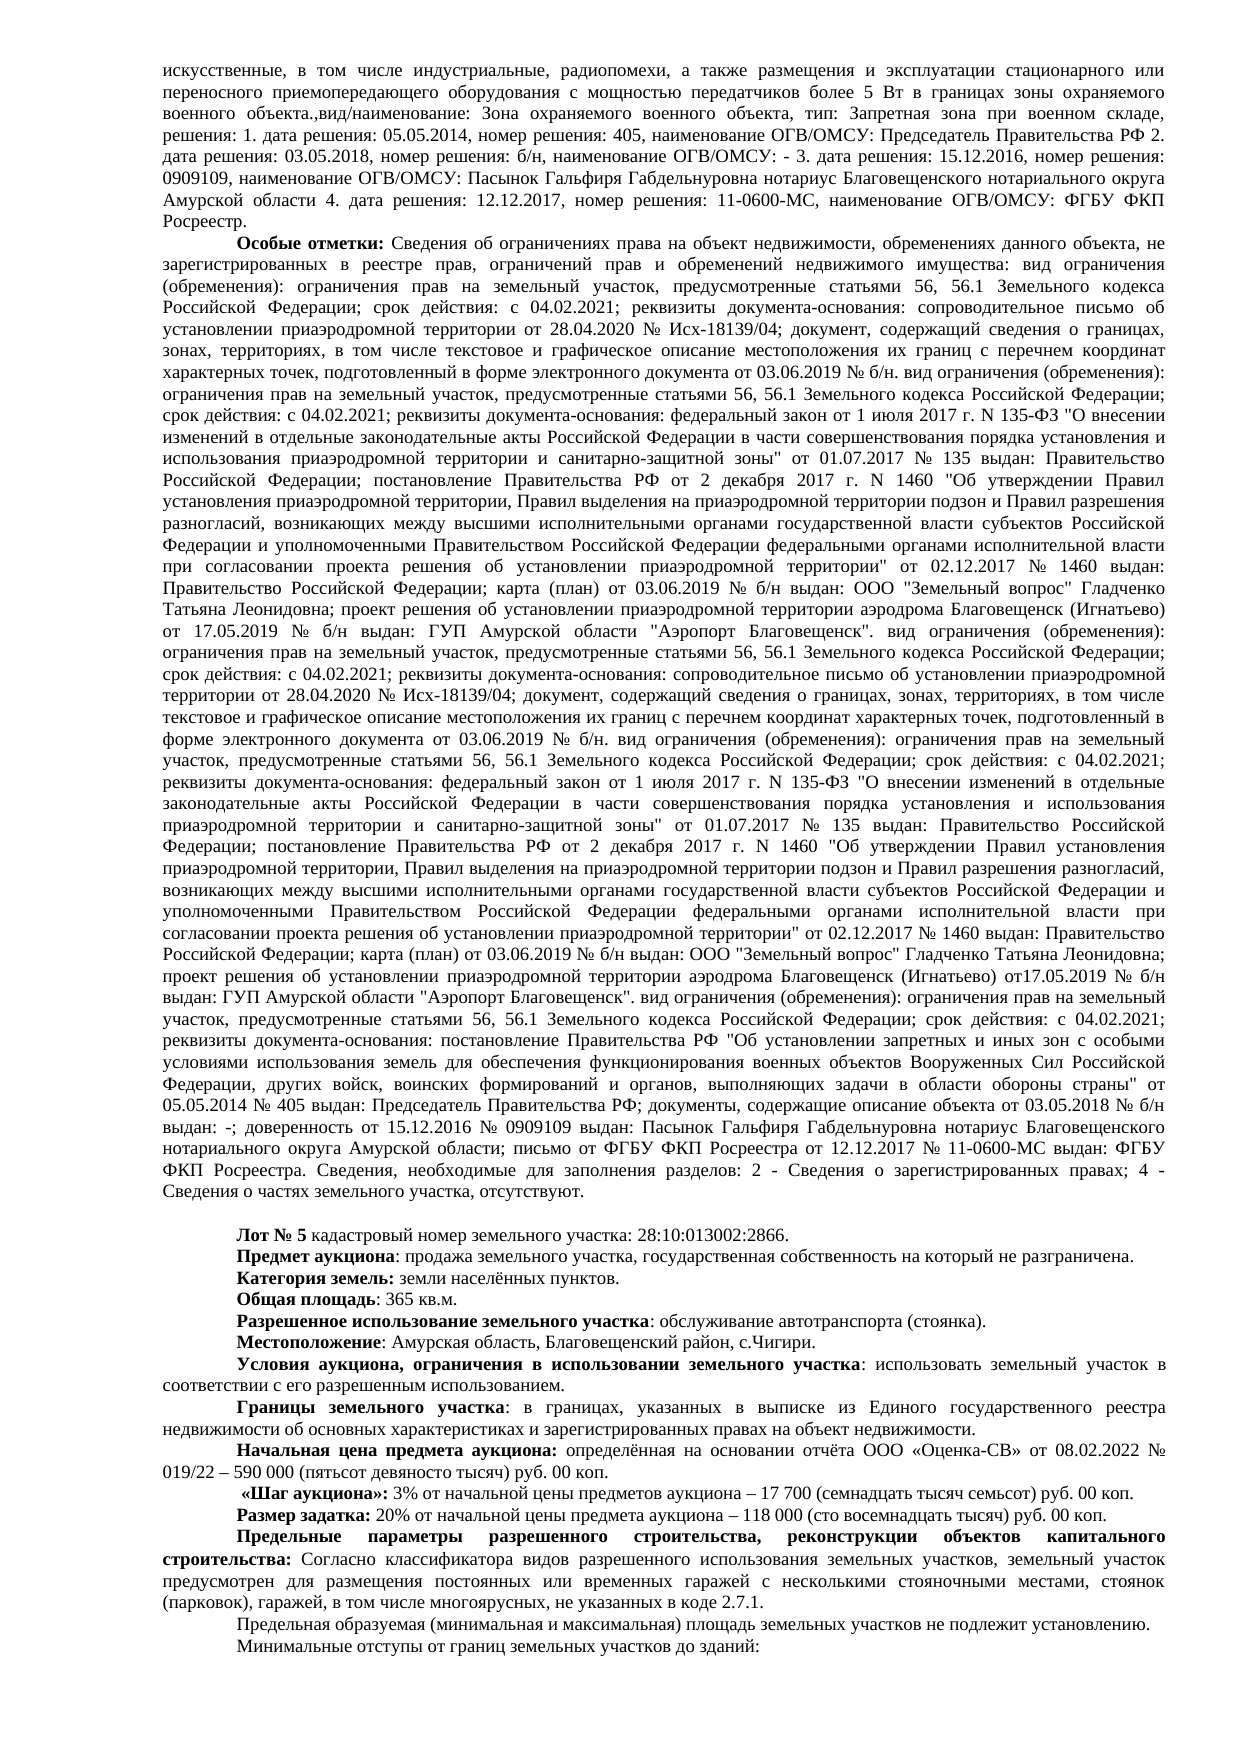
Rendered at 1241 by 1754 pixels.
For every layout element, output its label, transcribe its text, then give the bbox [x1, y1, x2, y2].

text Предельные параметры разрешенного строительства, реконструкции объектов капитального строительства: Согласно классификатора видов разрешенного использования земельных участков, земельный участок предусмотрен для размещения постоянных или временных гаражей с несколькими стояночными местами, стоянок (парковок), гаражей, в том числе многоярусных, не указанных в коде 2.7.1. [162, 1525, 1167, 1613]
text Минимальные отступы от границ земельных участков до зданий: [162, 1634, 1167, 1656]
text Начальная цена предмета аукциона: определённая на основании отчёта ООО «Оценка-СВ» от 08.02.2022 № 019/22 – 590 000 (пятьсот девяносто тысяч) руб. 00 коп. [162, 1439, 1167, 1482]
text «Шаг аукциона»: 3% от начальной цены предметов аукциона – 17 700 (семнадцать тысяч семьсот) руб. 00 коп. [162, 1482, 1167, 1504]
text Размер задатка: 20% от начальной цены предмета аукциона – 118 000 (сто восемнадцать тысяч) руб. 00 коп. [162, 1504, 1167, 1525]
text Разрешенное использование земельного участка: обслуживание автотранспорта (стоянка). [162, 1310, 1167, 1331]
text Предельная образуемая (минимальная и максимальная) площадь земельных участков не подлежит установлению. [162, 1613, 1167, 1634]
text Общая площадь: 365 кв.м. [162, 1288, 1167, 1310]
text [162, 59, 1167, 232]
text Местоположение: Амурская область, Благовещенский район, с.Чигири. [162, 1331, 1167, 1353]
text Условия аукциона, ограничения в использовании земельного участка: использовать земельный участок в соответствии с его разрешенным использованием. [162, 1353, 1167, 1396]
text Лот № 5 кадастровый номер земельного участка: 28:10:013002:2866. [162, 1223, 1167, 1245]
text Категория земель: земли населённых пунктов. [162, 1267, 1167, 1288]
text Особые отметки: Сведения об ограничениях права на объект недвижимости, обременениях данного объекта, не зарегистрированных в реестре прав, ограничений прав и обременений недвижимого имущества: вид ограничения (обременения): ограничения прав на земельный участок, предусмотренные статьями 56, 56.1 Земельного кодекса Российской Федерации; срок действия: c 04.02.2021; реквизиты документа-основания: сопроводительное письмо об установлении приаэродромной территории от 28.04.2020 № Исх-18139/04; документ, содержащий сведения о границах, зонах, территориях, в том числе текстовое и графическое описание местоположения их границ с перечнем координат характерных точек, подготовленный в форме электронного документа от 03.06.2019 № б/н. вид ограничения (обременения): ограничения прав на земельный участок, предусмотренные статьями 56, 56.1 Земельного кодекса Российской Федерации; срок действия: c 04.02.2021; реквизиты документа-основания: федеральный закон от 1 июля 2017 г. N 135-ФЗ "О внесении изменений в отдельные законодательные акты Российской Федерации в части совершенствования порядка установления и использования приаэродромной территории и санитарно-защитной зоны" от 01.07.2017 № 135 выдан: Правительство Российской Федерации; постановление Правительства РФ от 2 декабря 2017 г. N 1460 "Об утверждении Правил установления приаэродромной территории, Правил выделения на приаэродромной территории подзон и Правил разрешения разногласий, возникающих между высшими исполнительными органами государственной власти субъектов Российской Федерации и уполномоченными Правительством Российской Федерации федеральными органами исполнительной власти при согласовании проекта решения об установлении приаэродромной территории" от 02.12.2017 № 1460 выдан: Правительство Российской Федерации; карта (план) от 03.06.2019 № б/н выдан: ООО "Земельный вопрос" Гладченко Татьяна Леонидовна; проект решения об установлении приаэродромной территории аэродрома Благовещенск (Игнатьево) от 17.05.2019 № б/н выдан: ГУП Амурской области "Аэропорт Благовещенск". вид ограничения (обременения): ограничения прав на земельный участок, предусмотренные статьями 56, 56.1 Земельного кодекса Российской Федерации; срок действия: c 04.02.2021; реквизиты документа-основания: сопроводительное письмо об установлении приаэродромной территории от 28.04.2020 № Исх-18139/04; документ, содержащий сведения о границах, зонах, территориях, в том числе текстовое и графическое описание местоположения их границ с перечнем координат характерных точек, подготовленный в форме электронного документа от 03.06.2019 № б/н. вид ограничения (обременения): ограничения прав на земельный участок, предусмотренные статьями 56, 56.1 Земельного кодекса Российской Федерации; срок действия: c 04.02.2021; реквизиты документа-основания: федеральный закон от 1 июля 2017 г. N 135-ФЗ "О внесении изменений в отдельные законодательные акты Российской Федерации в части совершенствования порядка установления и использования приаэродромной территории и санитарно-защитной зоны" от 01.07.2017 № 135 выдан: Правительство Российской Федерации; постановление Правительства РФ от 2 декабря 2017 г. N 1460 "Об утверждении Правил установления приаэродромной территории, Правил выделения на приаэродромной территории подзон и Правил разрешения разногласий, возникающих между высшими исполнительными органами государственной власти субъектов Российской Федерации и уполномоченными Правительством Российской Федерации федеральными органами исполнительной власти при согласовании проекта решения об установлении приаэродромной территории" от 02.12.2017 № 1460 выдан: Правительство Российской Федерации; карта (план) от 03.06.2019 № б/н выдан: ООО "Земельный вопрос" Гладченко Татьяна Леонидовна; проект решения об установлении приаэродромной территории аэродрома Благовещенск (Игнатьево) от17.05.2019 № б/н выдан: ГУП Амурской области "Аэропорт Благовещенск". вид ограничения (обременения): ограничения прав на земельный участок, предусмотренные статьями 56, 56.1 Земельного кодекса Российской Федерации; срок действия: c 04.02.2021; реквизиты документа-основания: постановление Правительства РФ "Об установлении запретных и иных зон с особыми условиями использования земель для обеспечения функционирования военных объектов Вооруженных Сил Российской Федерации, других войск, воинских формирований и органов, выполняющих задачи в области обороны страны" от 05.05.2014 № 405 выдан: Председатель Правительства РФ; документы, содержащие описание объекта от 03.05.2018 № б/н выдан: -; доверенность от 15.12.2016 № 0909109 выдан: Пасынок Гальфиря Габдельнуровна нотариус Благовещенского нотариального округа Амурской области; письмо от ФГБУ ФКП Росреестра от 12.12.2017 № 11-0600-МС выдан: ФГБУ ФКП Росреестра. Сведения, необходимые для заполнения разделов: 2 - Сведения о зарегистрированных правах; 4 - Сведения о частях земельного участка, отсутствуют. [162, 232, 1167, 1202]
text Границы земельного участка: в границах, указанных в выписке из Единого государственного реестра недвижимости об основных характеристиках и зарегистрированных правах на объект недвижимости. [162, 1396, 1167, 1439]
text Предмет аукциона: продажа земельного участка, государственная собственность на который не разграничена. [162, 1245, 1167, 1267]
